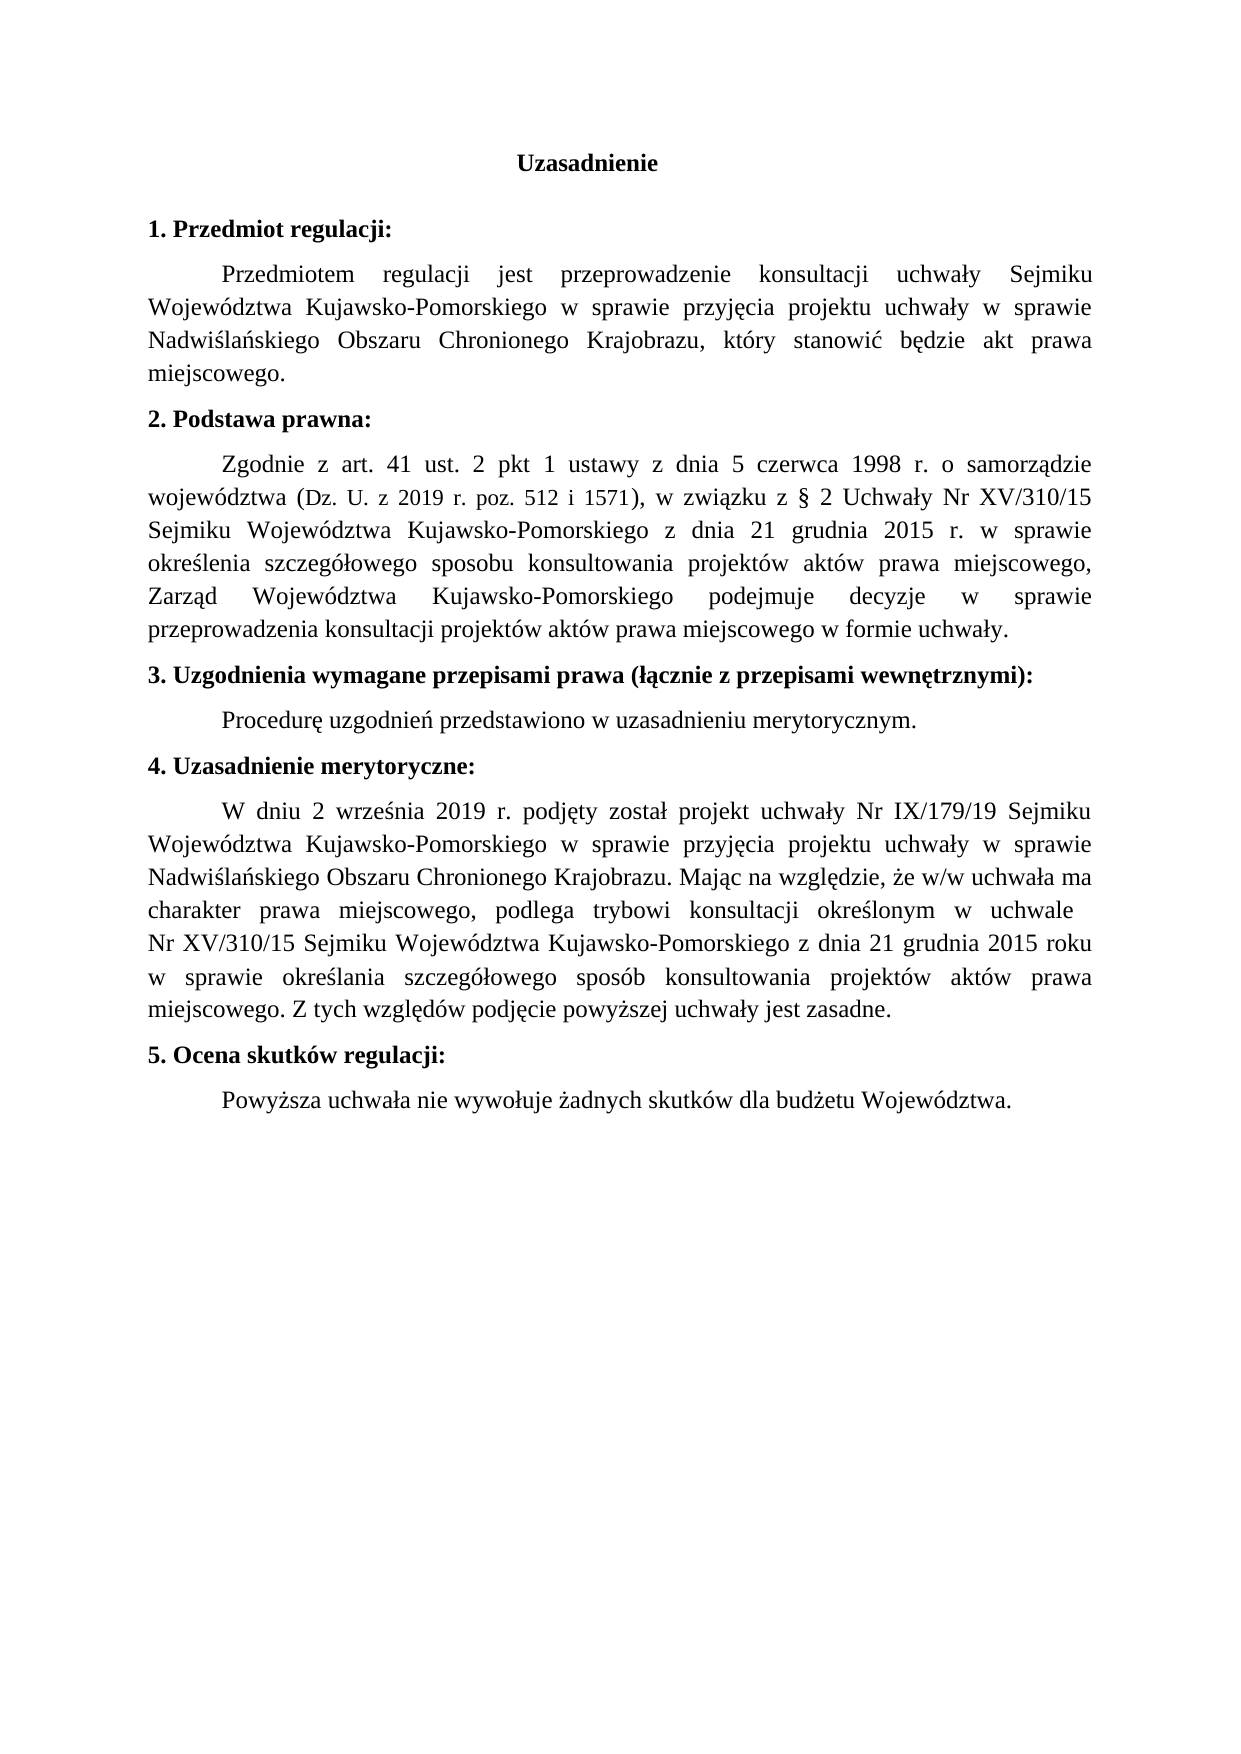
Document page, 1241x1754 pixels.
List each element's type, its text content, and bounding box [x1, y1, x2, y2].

text 5. Ocena skutków regulacji: [148, 1040, 1093, 1069]
text Zgodnie z art. 41 ust. 2 pkt 1 ustawy z dnia 5 czerwca 1998 r. o samorządzie województwa (Dz. U. z 2019 r. poz. 512 i 1571), w związku z § 2 Uchwały Nr XV/310/15 Sejmiku Województwa Kujawsko-Pomorskiego z dnia 21 grudnia 2015 r. w sprawie określenia szczegółowego sposobu konsultowania projektów aktów prawa miejscowego, Zarząd Województwa Kujawsko-Pomorskiego podejmuje decyzje w sprawie przeprowadzenia konsultacji projektów aktów prawa miejscowego w formie uchwały. [148, 449, 1093, 643]
text Powyższa uchwała nie wywołuje żadnych skutków dla budżetu Województwa. [148, 1086, 1093, 1114]
text 4. Uzasadnienie merytoryczne: [148, 751, 1093, 780]
text 3. Uzgodnienia wymagane przepisami prawa (łącznie z przepisami wewnętrznymi): [148, 660, 1093, 689]
text W dniu 2 września 2019 r. podjęty został projekt uchwały Nr IX/179/19 Sejmiku Województwa Kujawsko-Pomorskiego w sprawie przyjęcia projektu uchwały w sprawie Nadwiślańskiego Obszaru Chronionego Krajobrazu. Mając na względzie, że w/w uchwała ma charakter prawa miejscowego, podlega trybowi konsultacji określonym w uchwale Nr XV/310/15 Sejmiku Województwa Kujawsko-Pomorskiego z dnia 21 grudnia 2015 roku w sprawie określania szczegółowego sposób konsultowania projektów aktów prawa miejscowego. Z tych względów podjęcie powyższej uchwały jest zasadne. [148, 796, 1093, 1023]
text 2. Podstawa prawna: [148, 404, 1093, 432]
text Uzasadnienie [148, 148, 1093, 176]
text Przedmiotem regulacji jest przeprowadzenie konsultacji uchwały Sejmiku Województwa Kujawsko-Pomorskiego w sprawie przyjęcia projektu uchwały w sprawie Nadwiślańskiego Obszaru Chronionego Krajobrazu, który stanowić będzie akt prawa miejscowego. [148, 259, 1093, 387]
text 1. Przedmiot regulacji: [148, 214, 1093, 242]
text Procedurę uzgodnień przedstawiono w uzasadnieniu merytorycznym. [148, 705, 1093, 734]
